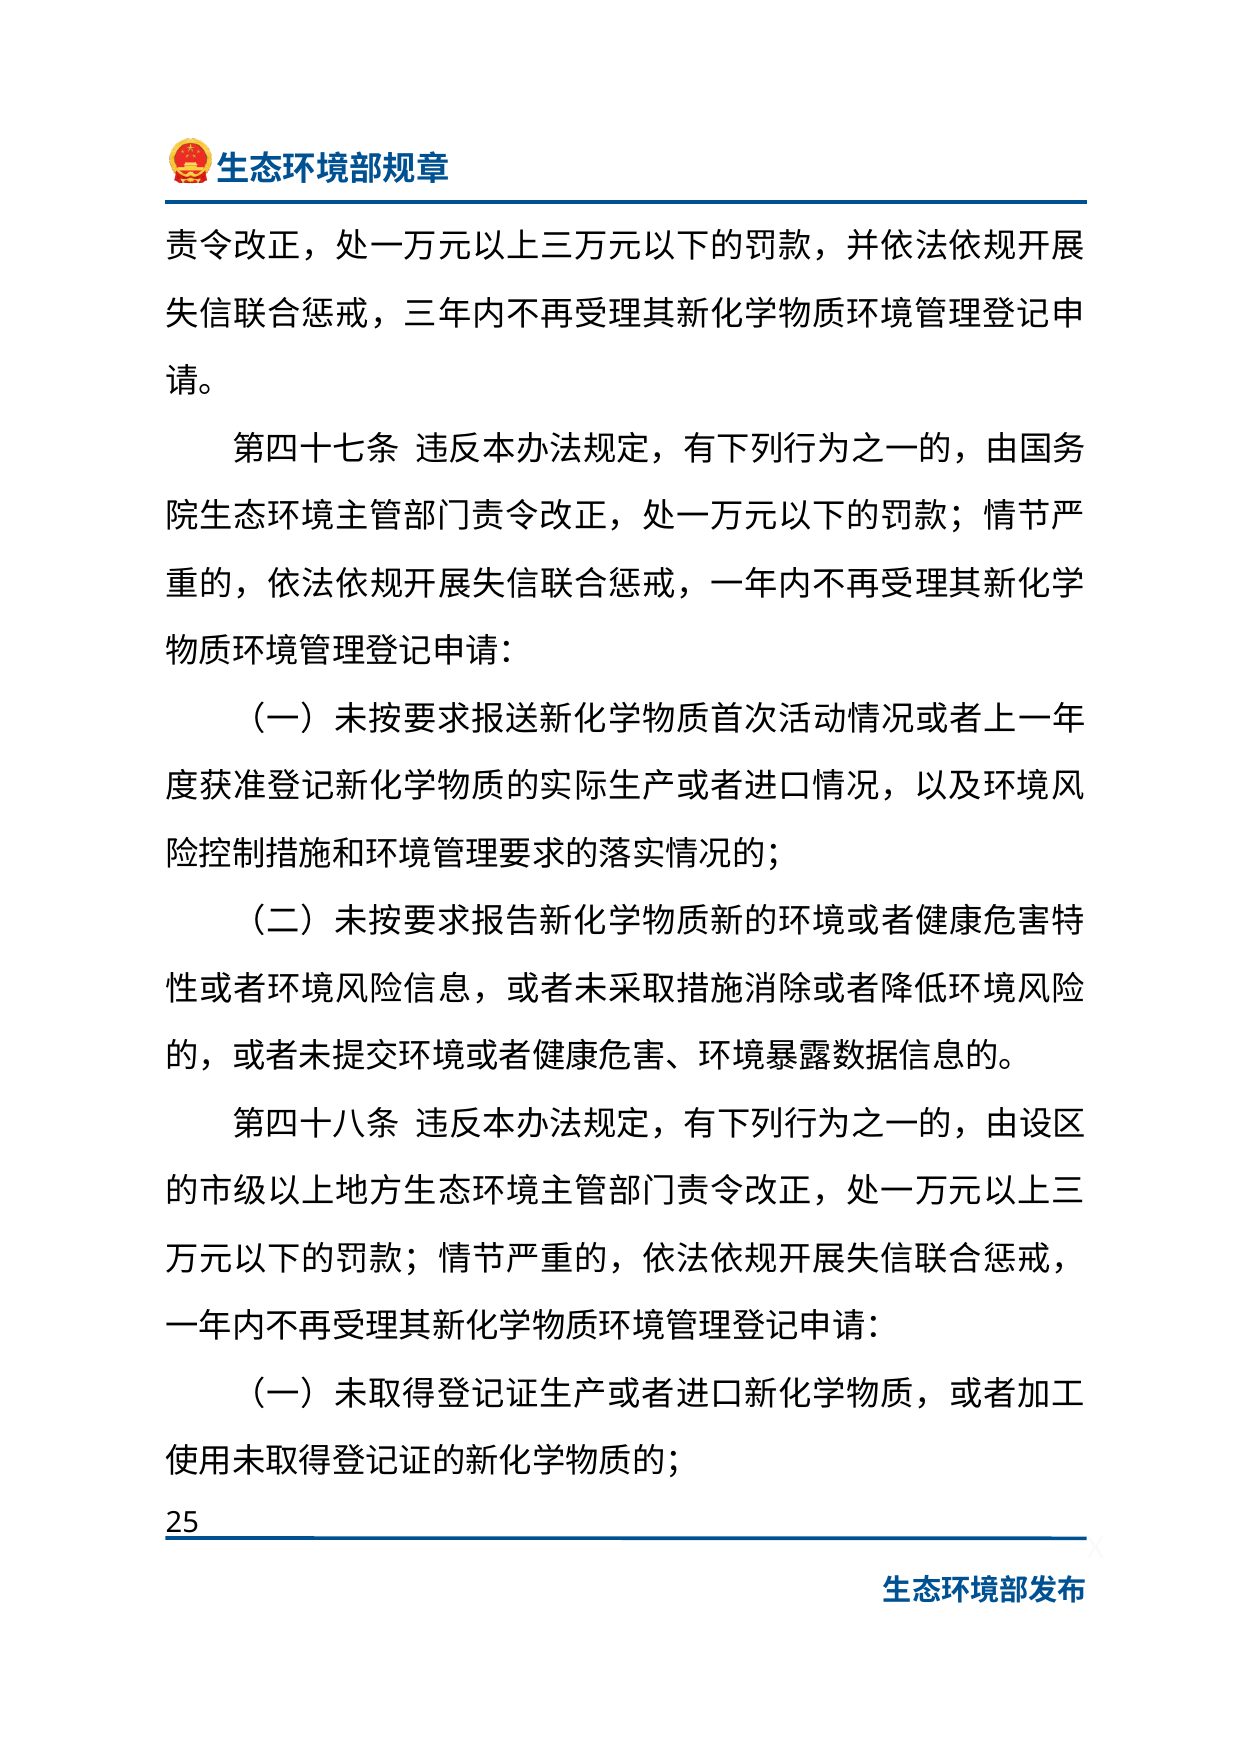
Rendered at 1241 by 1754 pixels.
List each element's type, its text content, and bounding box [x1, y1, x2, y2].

text 第四十七条 违反本办法规定，有下列行为之一的，由国务院生态环境主管部门责令改正，处一万元以下的罚款；情节严重的，依法依规开展失信联合惩戒，一年内不再受理其新化学物质环境管理登记申请： [165, 421, 1087, 672]
text 第四十八条 违反本办法规定，有下列行为之一的，由设区的市级以上地方生态环境主管部门责令改正，处一万元以上三万元以下的罚款；情节严重的，依法依规开展失信联合惩戒，一年内不再受理其新化学物质环境管理登记申请： [165, 1096, 1087, 1347]
picture [165, 136, 216, 187]
text 第四十六条 违反本办法规定，以欺骗、贿赂等不正当手段取得新化学物质环境管理登记的，由国务院生态环境主管部门责令改正，处一万元以上三万元以下的罚款，并依法依规开展失信联合惩戒，三年内不再受理其新化学物质环境管理登记申请。 [165, 219, 1087, 402]
text （一）未按要求报送新化学物质首次活动情况或者上一年度获准登记新化学物质的实际生产或者进口情况，以及环境风险控制措施和环境管理要求的落实情况的； [165, 691, 1087, 874]
text （一）未取得登记证生产或者进口新化学物质，或者加工使用未取得登记证的新化学物质的； [165, 1366, 1087, 1482]
text （二）未按要求报告新化学物质新的环境或者健康危害特性或者环境风险信息，或者未采取措施消除或者降低环境风险的，或者未提交环境或者健康危害、环境暴露数据信息的。 [165, 894, 1087, 1077]
